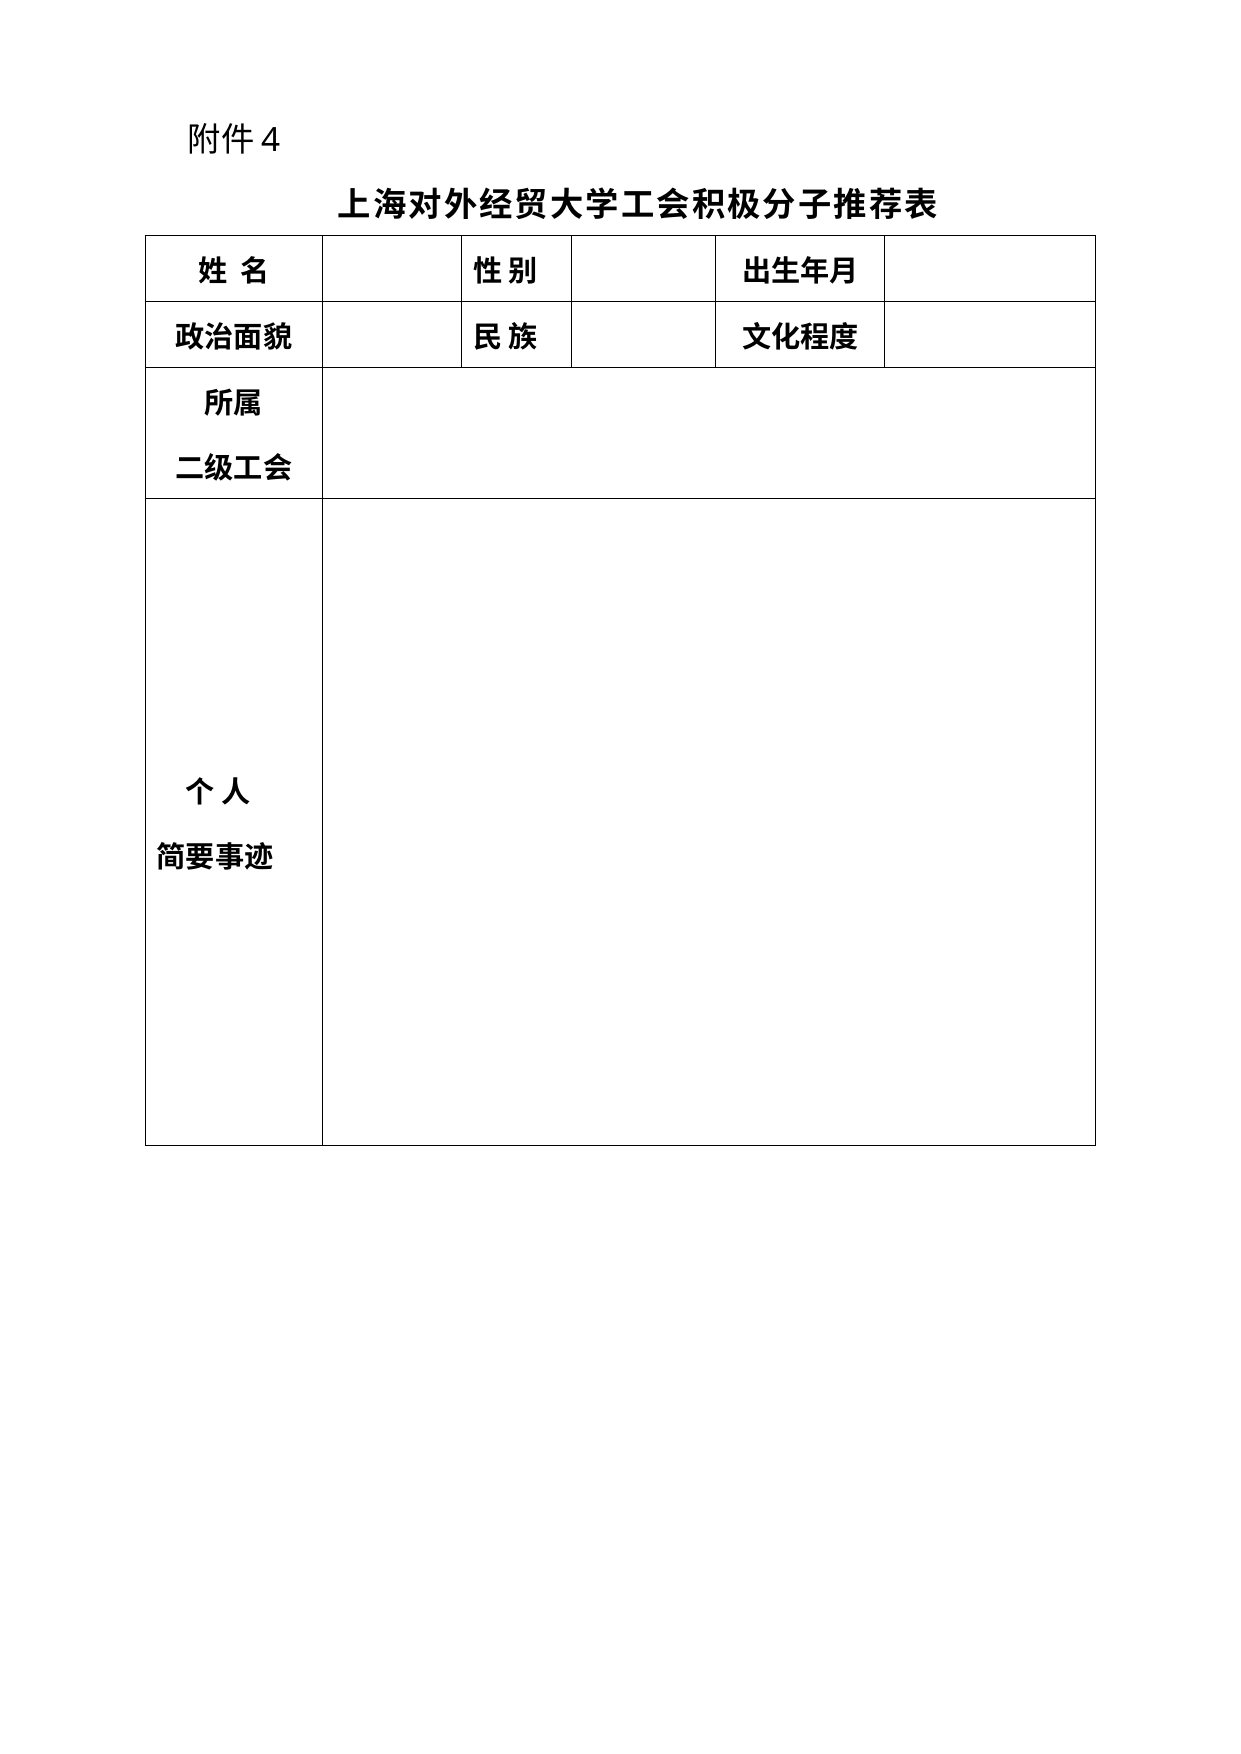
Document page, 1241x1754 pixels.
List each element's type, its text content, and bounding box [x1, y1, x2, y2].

table_header [323, 236, 461, 301]
table_cell [885, 302, 1095, 367]
table_cell [323, 302, 461, 367]
table_cell 个 人 简要事迹 [146, 499, 322, 1145]
table_cell [323, 499, 1095, 1145]
table_cell [572, 302, 715, 367]
table_cell 所属 二级工会 [146, 368, 322, 498]
table_cell 政治面貌 [146, 302, 322, 367]
table_cell 文化程度 [716, 302, 884, 367]
text 附件4 [187, 105, 1053, 170]
table_cell 民 族 [462, 302, 571, 367]
table_header 姓 名 [146, 236, 322, 301]
table_header 出生年月 [716, 236, 884, 301]
table_header [572, 236, 715, 301]
table_header 性 别 [462, 236, 571, 301]
table_cell [323, 368, 1095, 498]
text 上海对外经贸大学工会积极分子推荐表 [187, 170, 1053, 235]
table_header [885, 236, 1095, 301]
